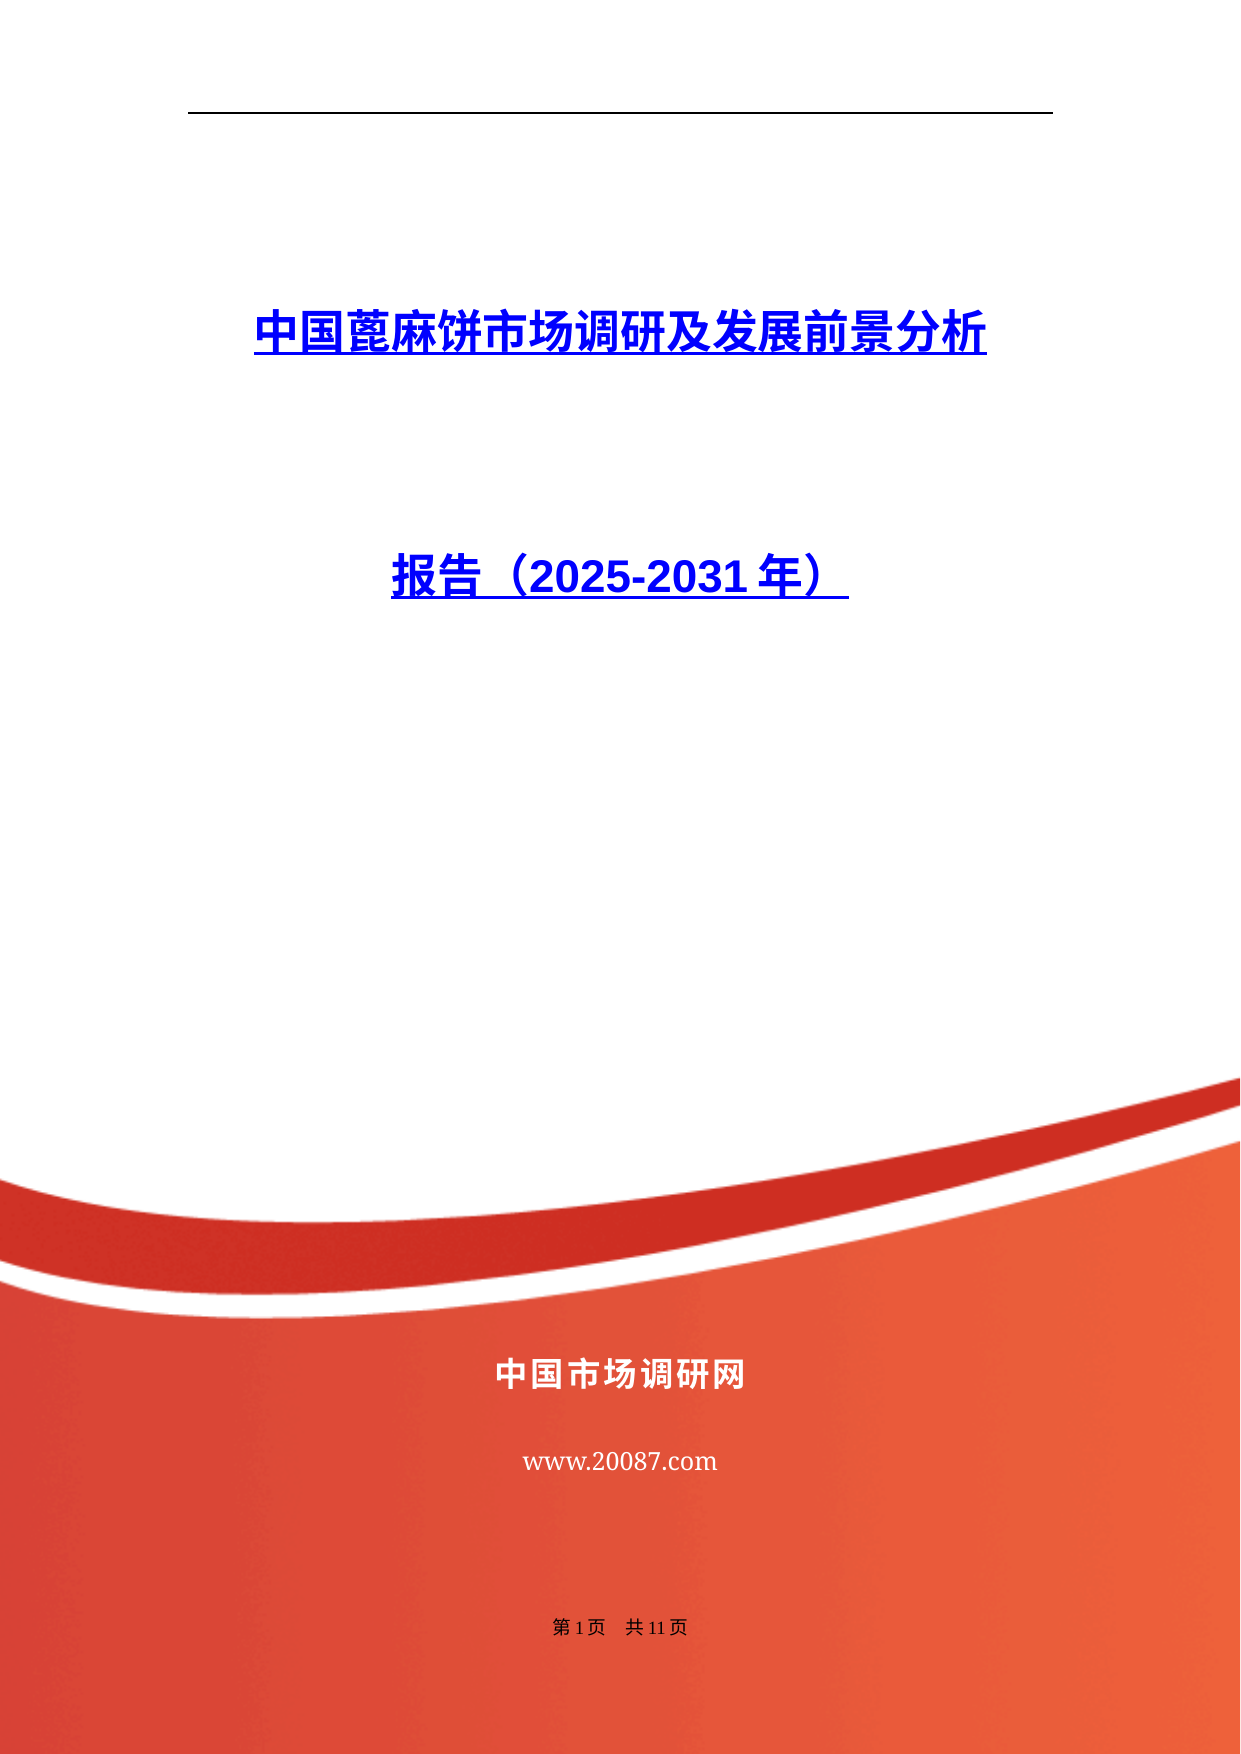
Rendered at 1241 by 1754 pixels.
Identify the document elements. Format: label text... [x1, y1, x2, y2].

text www.20087.com [187, 1428, 1053, 1493]
subtitle 中国市场调研网 [187, 1339, 1053, 1404]
table_header 中国蓖麻饼市场调研及发展前景分析报告（2025-2031年） [188, 207, 1053, 773]
picture [0, 1006, 1241, 1754]
